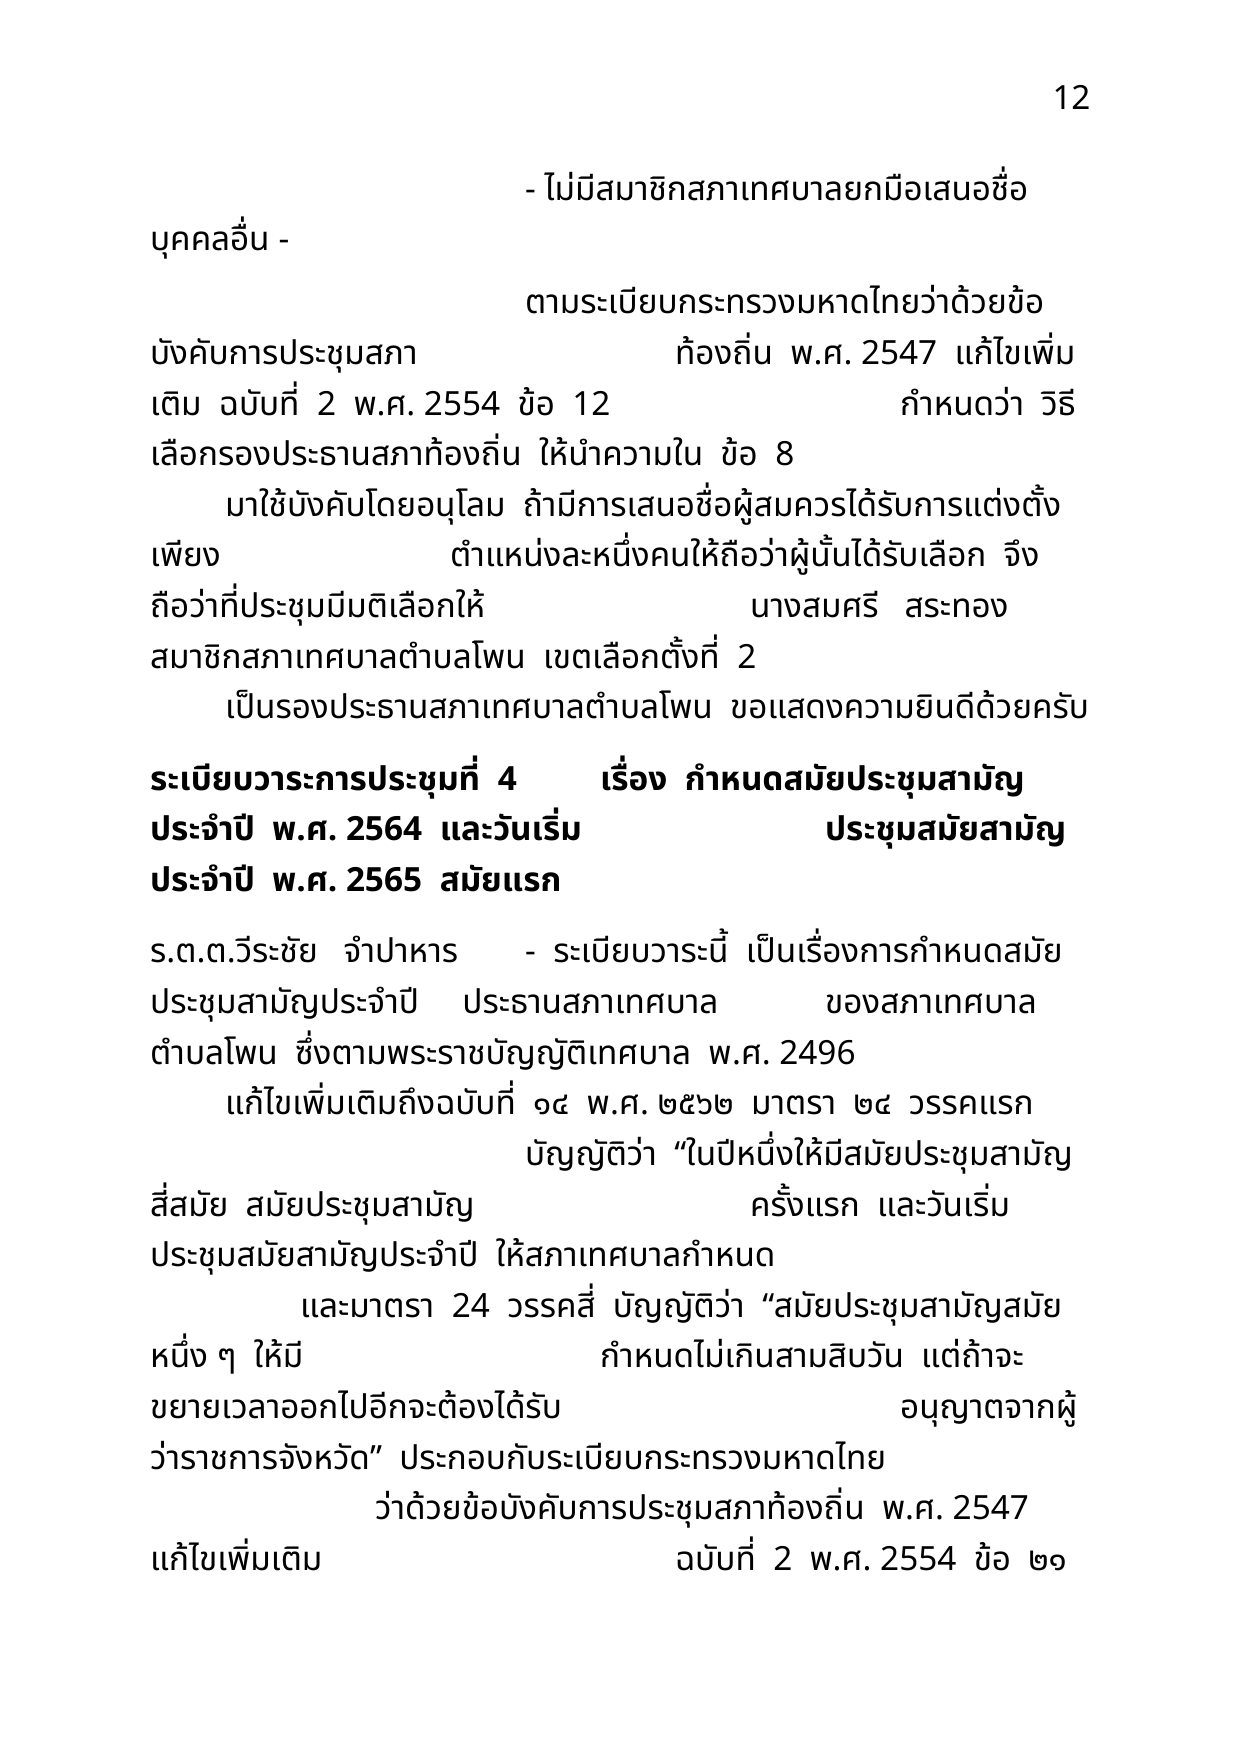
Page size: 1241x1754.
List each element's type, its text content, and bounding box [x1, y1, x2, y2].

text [150, 927, 1090, 1585]
text ระเบียบวาระการประชุมที่ 4 เรื่อง กำหนดสมัยประชุมสามัญ ประจำปี พ.ศ. 2564 และวันเริ่ม ประชุมสมัยสามัญ ประจำปี พ.ศ. 2565 สมัยแรก [150, 754, 1090, 906]
text - ไม่มีสมาชิกสภาเทศบาลยกมือเสนอชื่อบุคคลอื่น - [150, 164, 1090, 266]
text ตามระเบียบกระทรวงมหาดไทยว่าด้วยข้อบังคับการประชุมสภา ท้องถิ่น พ.ศ. 2547 แก้ไขเพิ่มเติม ฉบับที่ 2 พ.ศ. 2554 ข้อ 12 กำหนดว่า วิธีเลือกรองประธานสภาท้องถิ่น ให้นำความใน ข้อ 8 มาใช้บังคับโดยอนุโลม ถ้ามีการเสนอชื่อผู้สมควรได้รับการแต่งตั้งเพียง ตำแหน่งละหนึ่งคนให้ถือว่าผู้นั้นได้รับเลือก จึงถือว่าที่ประชุมมีมติเลือกให้ นางสมศรี สระทอง สมาชิกสภาเทศบาลตำบลโพน เขตเลือกตั้งที่ 2 เป็นรองประธานสภาเทศบาลตำบลโพน ขอแสดงความยินดีด้วยครับ [150, 278, 1090, 734]
